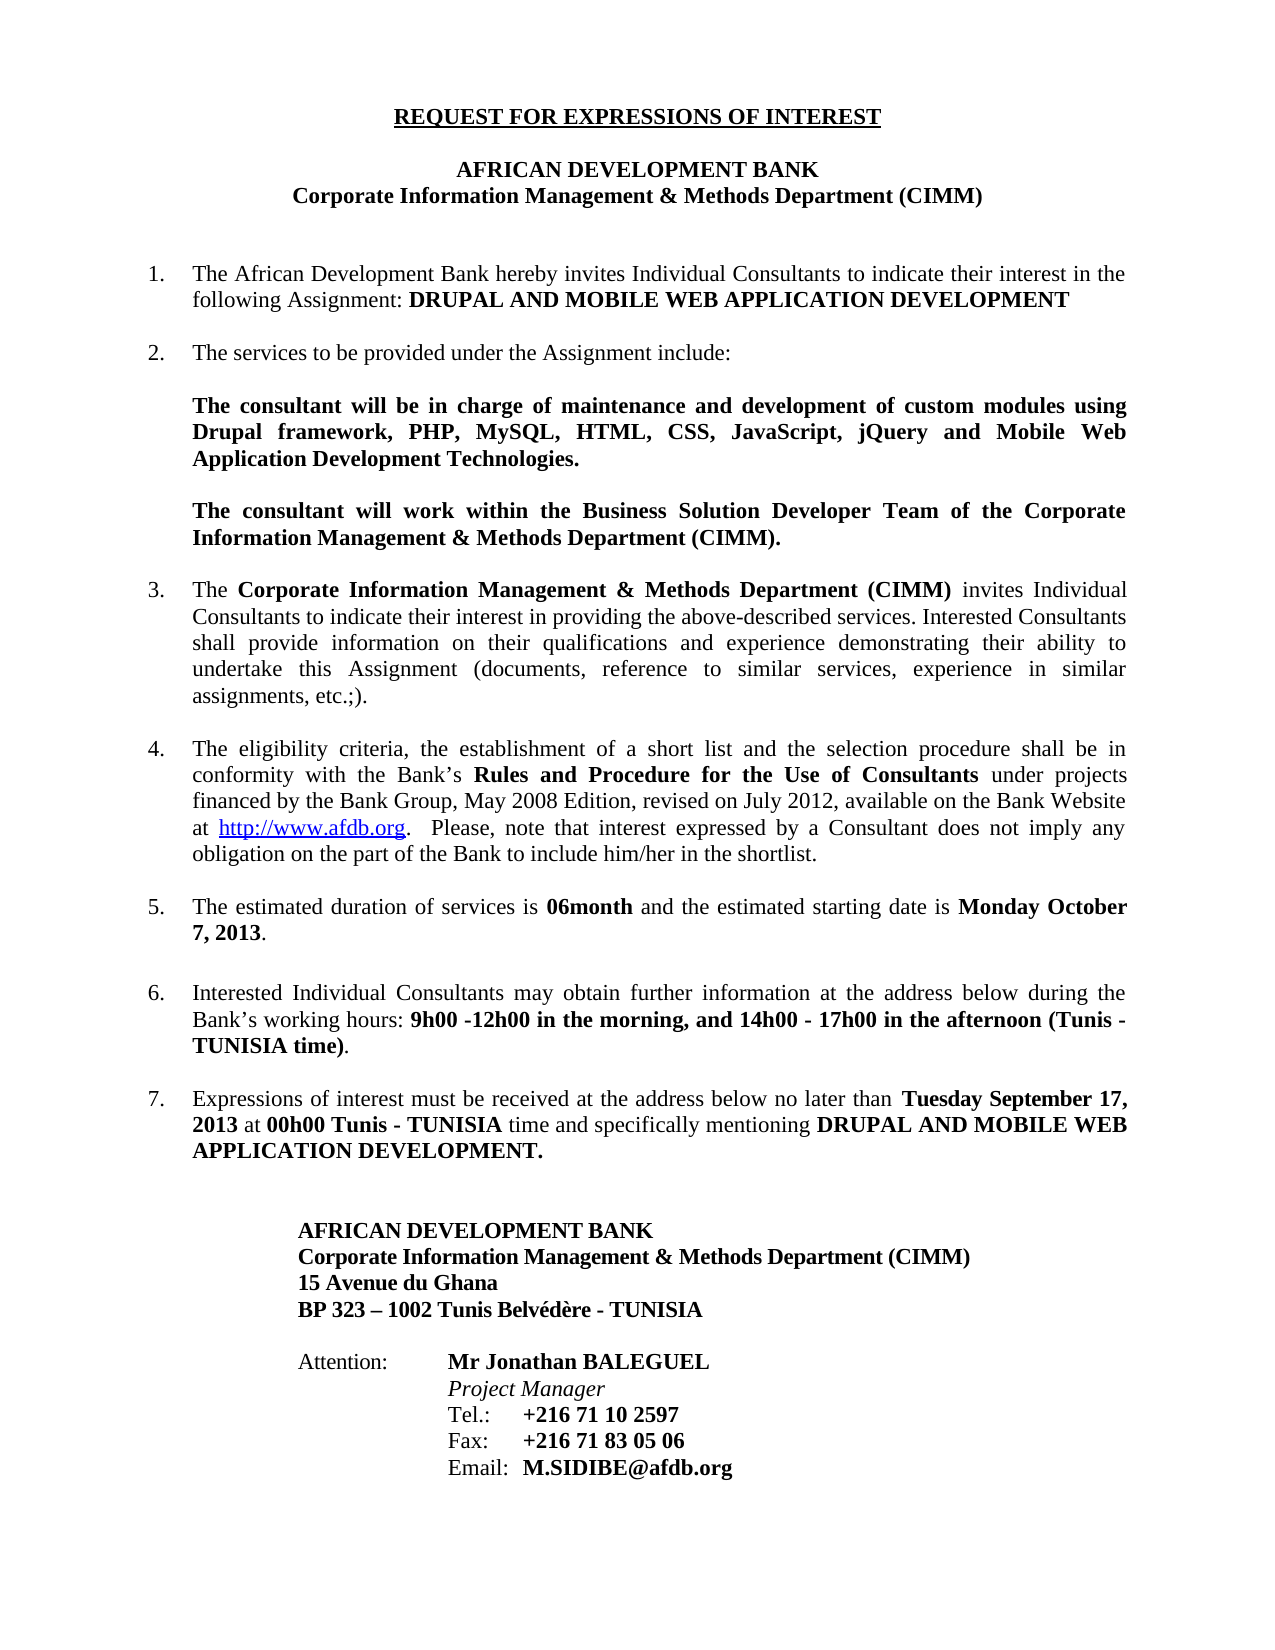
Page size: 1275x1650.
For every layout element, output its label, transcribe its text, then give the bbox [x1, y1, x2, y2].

text Project Manager [192, 1375, 1127, 1401]
list The African Development Bank hereby invites Individual Consultants to indicate their interest in the following Assignment: DRUPAL AND MOBILE WEB APPLICATION DEVELOPMENT [148, 260, 1127, 313]
text AFRICAN DEVELOPMENT BANK [148, 156, 1127, 182]
text AFRICAN DEVELOPMENT BANK [148, 1217, 1127, 1243]
list The services to be provided under the Assignment include: [148, 339, 1127, 366]
list The Corporate Information Management & Methods Department (CIMM) invites Individual Consultants to indicate their interest in providing the above-described services. Interested Consultants shall provide information on their qualifications and experience demonstrating their ability to undertake this Assignment (documents, reference to similar services, experience in similar assignments, etc.;). [148, 576, 1127, 708]
list The estimated duration of services is 06month and the estimated starting date is Monday October 7, 2013. [148, 893, 1127, 945]
text The consultant will work within the Business Solution Developer Team of the Corporate Information Management & Methods Department (CIMM). [192, 497, 1127, 550]
text REQUEST FOR EXPRESSIONS OF INTEREST [148, 103, 1127, 130]
text BP 323 – 1002 Tunis Belvédère - TUNISIA [148, 1296, 1127, 1322]
text Email: M.SIDIBE@afdb.org [192, 1454, 1127, 1480]
list Expressions of interest must be received at the address below no later than Tuesday September 17, 2013 at 00h00 Tunis - TUNISIA time and specifically mentioning DRUPAL AND MOBILE WEB APPLICATION DEVELOPMENT. [148, 1085, 1127, 1164]
text Corporate Information Management & Methods Department (CIMM) [148, 182, 1127, 209]
text The consultant will be in charge of maintenance and development of custom modules using Drupal framework, PHP, MySQL, HTML, CSS, JavaScript, jQuery and Mobile Web Application Development Technologies. [192, 392, 1127, 471]
text Corporate Information Management & Methods Department (CIMM) [148, 1243, 1127, 1269]
list The eligibility criteria, the establishment of a short list and the selection procedure shall be in conformity with the Bank’s Rules and Procedure for the Use of Consultants under projects financed by the Bank Group, May 2008 Edition, revised on July 2012, available on the Bank Website at http://www.afdb.org. Please, note that interest expressed by a Consultant does not imply any obligation on the part of the Bank to include him/her in the shortlist. [148, 734, 1127, 866]
text Tel.: +216 71 10 2597 [192, 1401, 1127, 1427]
text Attention: Mr Jonathan BALEGUEL [148, 1348, 1127, 1375]
text Fax: +216 71 83 05 06 [192, 1427, 1127, 1454]
text 15 Avenue du Ghana [148, 1269, 1127, 1296]
list Interested Individual Consultants may obtain further information at the address below during the Bank’s working hours: 9h00 -12h00 in the morning, and 14h00 - 17h00 in the afternoon (Tunis - TUNISIA time). [148, 979, 1127, 1058]
